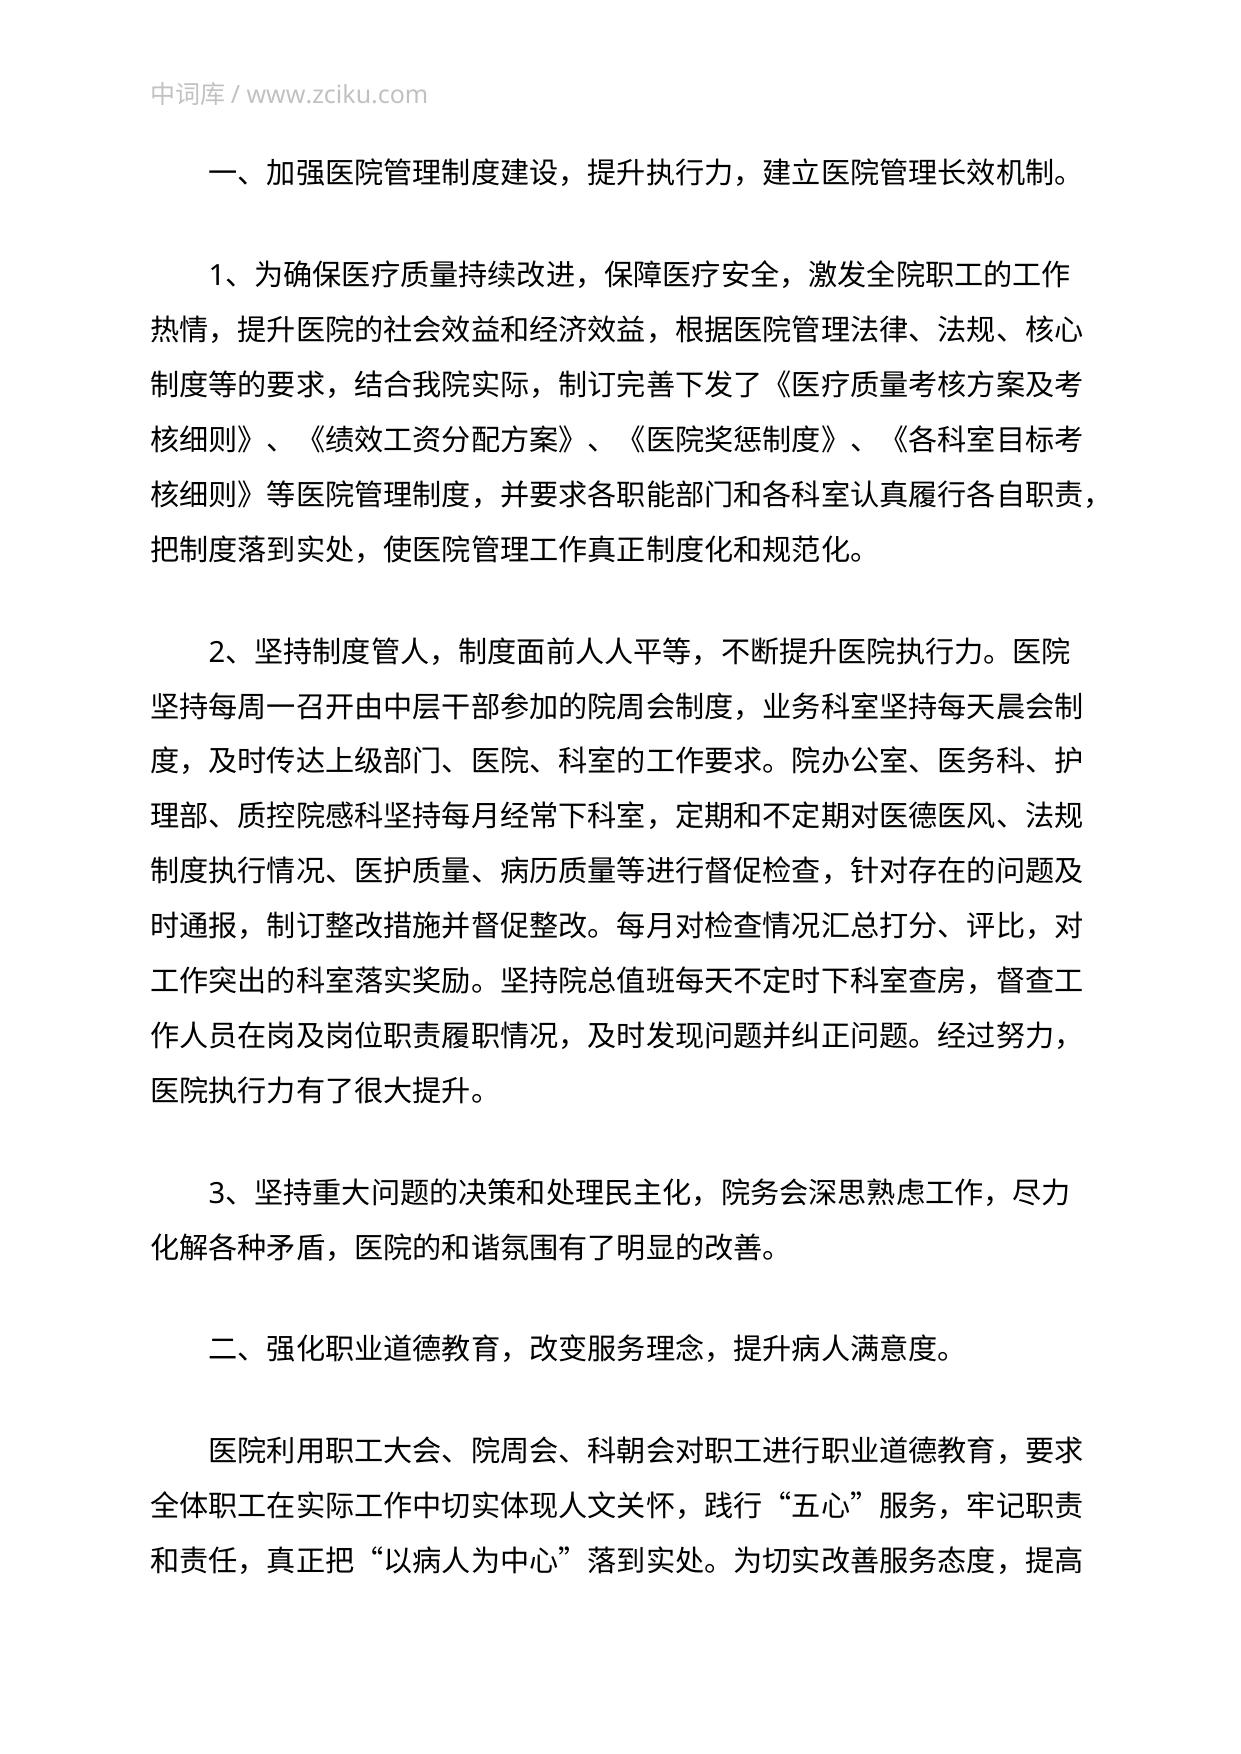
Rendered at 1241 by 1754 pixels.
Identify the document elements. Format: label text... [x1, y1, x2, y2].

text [150, 1428, 1090, 1580]
text 1、为确保医疗质量持续改进，保障医疗安全，激发全院职工的工作热情，提升医院的社会效益和经济效益，根据医院管理法律、法规、核心制度等的要求，结合我院实际，制订完善下发了《医疗质量考核方案及考核细则》、《绩效工资分配方案》、《医院奖惩制度》、《各科室目标考核细则》等医院管理制度，并要求各职能部门和各科室认真履行各自职责，把制度落到实处，使医院管理工作真正制度化和规范化。 [150, 252, 1090, 569]
text 一、加强医院管理制度建设，提升执行力，建立医院管理长效机制。 [150, 150, 1090, 192]
text 二、强化职业道德教育，改变服务理念，提升病人满意度。 [150, 1326, 1090, 1368]
text 2、坚持制度管人，制度面前人人平等，不断提升医院执行力。医院坚持每周一召开由中层干部参加的院周会制度，业务科室坚持每天晨会制度，及时传达上级部门、医院、科室的工作要求。院办公室、医务科、护理部、质控院感科坚持每月经常下科室，定期和不定期对医德医风、法规制度执行情况、医护质量、病历质量等进行督促检查，针对存在的问题及时通报，制订整改措施并督促整改。每月对检查情况汇总打分、评比，对工作突出的科室落实奖励。坚持院总值班每天不定时下科室查房，督查工作人员在岗及岗位职责履职情况，及时发现问题并纠正问题。经过努力，医院执行力有了很大提升。 [150, 628, 1090, 1110]
text 3、坚持重大问题的决策和处理民主化，院务会深思熟虑工作，尽力化解各种矛盾，医院的和谐氛围有了明显的改善。 [150, 1169, 1090, 1266]
